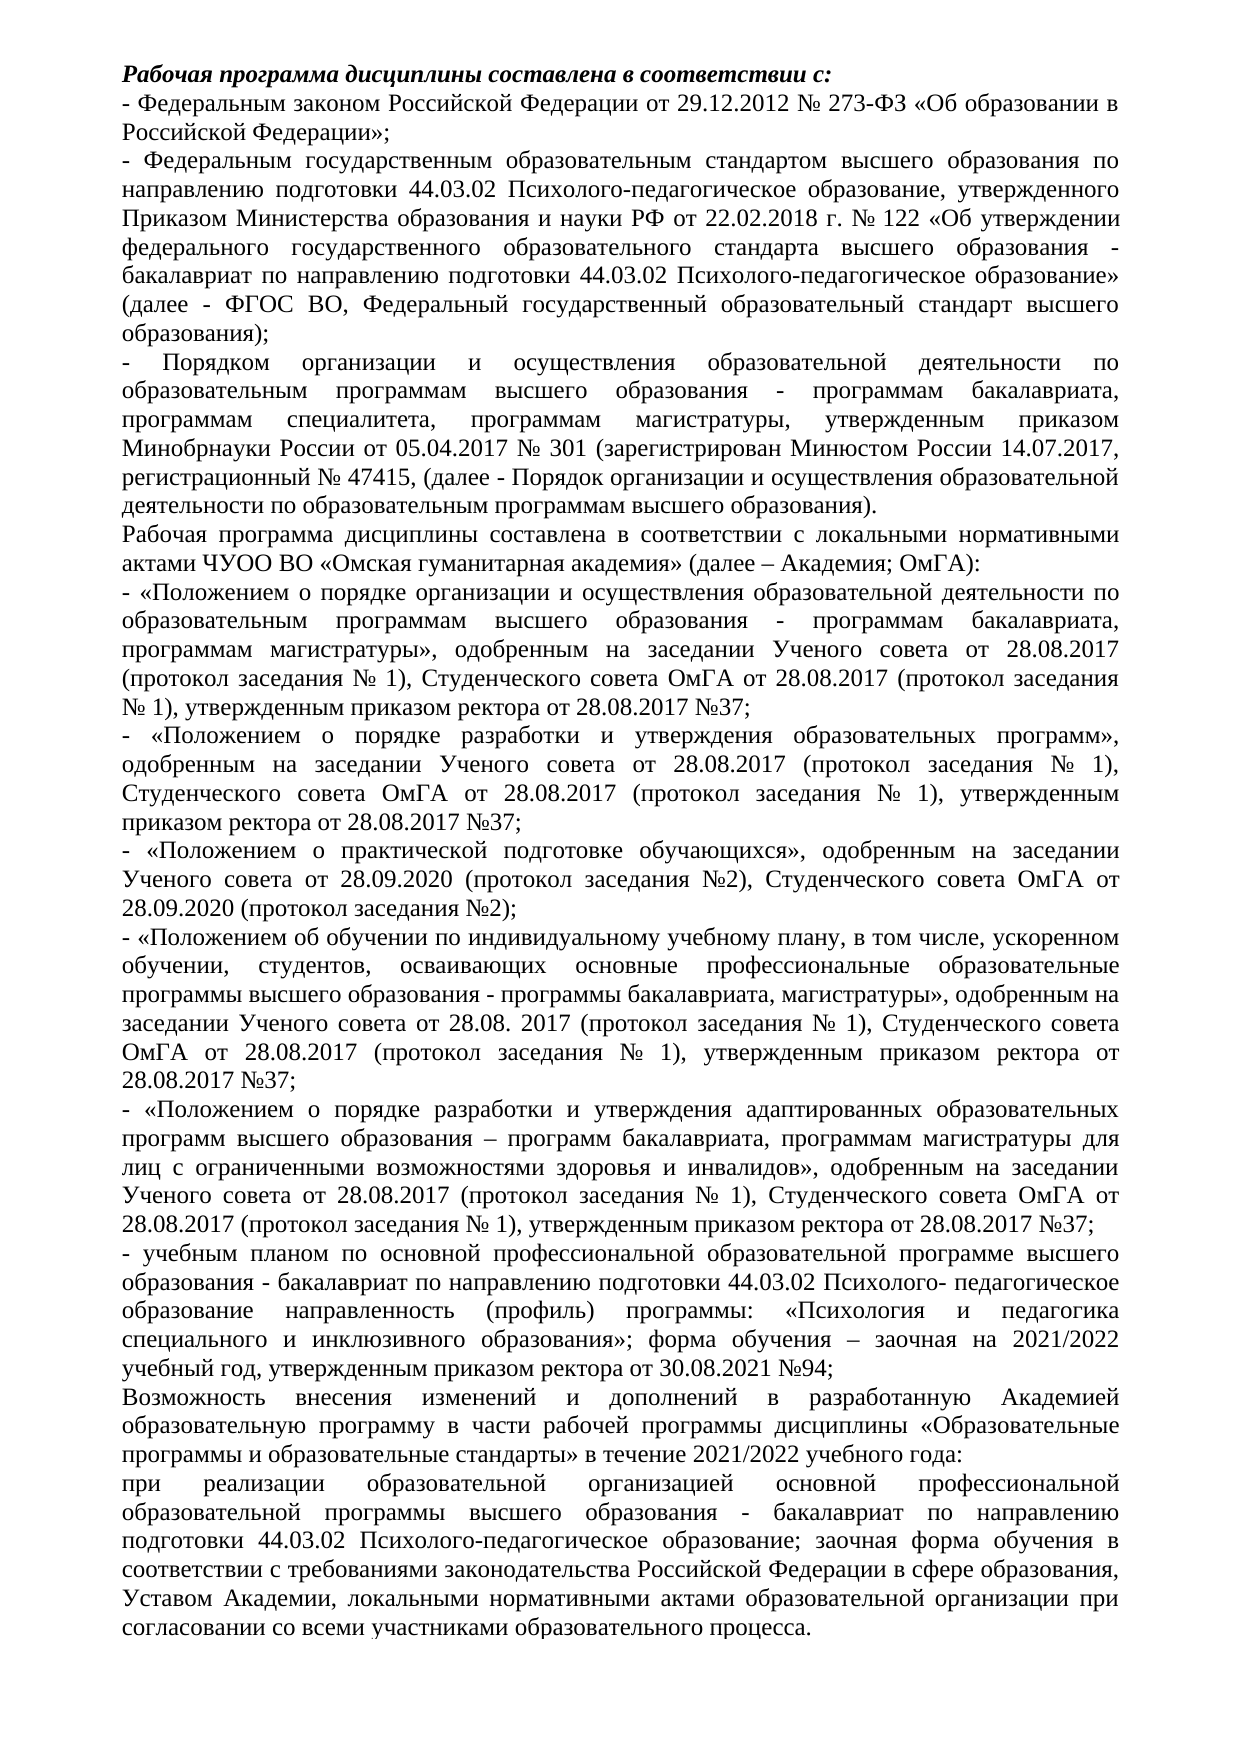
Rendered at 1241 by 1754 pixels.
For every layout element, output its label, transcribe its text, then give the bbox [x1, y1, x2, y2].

table_header Рабочая программа дисциплины составлена в соответствии с: [118, 59, 1124, 88]
table_cell - Федеральным законом Российской Федерации от 29.12.2012 № 273-ФЗ «Об образовании в Российской Федерации»; - Федеральным государственным образовательным стандартом высшего образования по направлению подготовки 44.03.02 Психолого-педагогическое образование, утвержденного Приказом Министерства образования и науки РФ от 22.02.2018 г. № 122 «Об утверждении федерального государственного образовательного стандарта высшего образования - бакалавриат по направлению подготовки 44.03.02 Психолого-педагогическое образование» (далее - ФГОС ВО, Федеральный государственный образовательный стандарт высшего образования); - Порядком организации и осуществления образовательной деятельности по образовательным программам высшего образования - программам бакалавриата, программам специалитета, программам магистратуры, утвержденным приказом Минобрнауки России от 05.04.2017 № 301 (зарегистрирован Минюстом России 14.07.2017, регистрационный № 47415, (далее - Порядок организации и осуществления образовательной деятельности по образовательным программам высшего образования). Рабочая программа дисциплины составлена в соответствии с локальными нормативными актами ЧУОО ВО «Омская гуманитарная академия» (далее – Академия; ОмГА): - «Положением о порядке организации и осуществления образовательной деятельности по образовательным программам высшего образования - программам бакалавриата, программам магистратуры», одобренным на заседании Ученого совета от 28.08.2017 (протокол заседания № 1), Студенческого совета ОмГА от 28.08.2017 (протокол заседания № 1), утвержденным приказом ректора от 28.08.2017 №37; - «Положением о порядке разработки и утверждения образовательных программ», одобренным на заседании Ученого совета от 28.08.2017 (протокол заседания № 1), Студенческого совета ОмГА от 28.08.2017 (протокол заседания № 1), утвержденным приказом ректора от 28.08.2017 №37; - «Положением о практической подготовке обучающихся», одобренным на заседании Ученого совета от 28.09.2020 (протокол заседания №2), Студенческого совета ОмГА от 28.09.2020 (протокол заседания №2); - «Положением об обучении по индивидуальному учебному плану, в том числе, ускоренном обучении, студентов, осваивающих основные профессиональные образовательные программы высшего образования - программы бакалавриата, магистратуры», одобренным на заседании Ученого совета от 28.08. 2017 (протокол заседания № 1), Студенческого совета ОмГА от 28.08.2017 (протокол заседания № 1), утвержденным приказом ректора от 28.08.2017 №37; - «Положением о порядке разработки и утверждения адаптированных образовательных программ высшего образования – программ бакалавриата, программам магистратуры для лиц с ограниченными возможностями здоровья и инвалидов», одобренным на заседании Ученого совета от 28.08.2017 (протокол заседания № 1), Студенческого совета ОмГА от 28.08.2017 (протокол заседания № 1), утвержденным приказом ректора от 28.08.2017 №37; - учебным планом по основной профессиональной образовательной программе высшего образования - бакалавриат по направлению подготовки 44.03.02 Психолого- педагогическое образование направленность (профиль) программы: «Психология и педагогика специального и инклюзивного образования»; форма обучения – заочная на 2021/2022 учебный год, утвержденным приказом ректора от 30.08.2021 №94; Возможность внесения изменений и дополнений в разработанную Академией образовательную программу в части рабочей программы дисциплины «Образовательные программы и образовательные стандарты» в течение 2021/2022 учебного года: при реализации образовательной организацией основной профессиональной образовательной программы высшего образования - бакалавриат по направлению подготовки 44.03.02 Психолого-педагогическое образование; заочная форма обучения в соответствии с требованиями законодательства Российской Федерации в сфере образования, Уставом Академии, локальными нормативными актами образовательной организации при согласовании со всеми участниками образовательного процесса. [118, 88, 1124, 1639]
